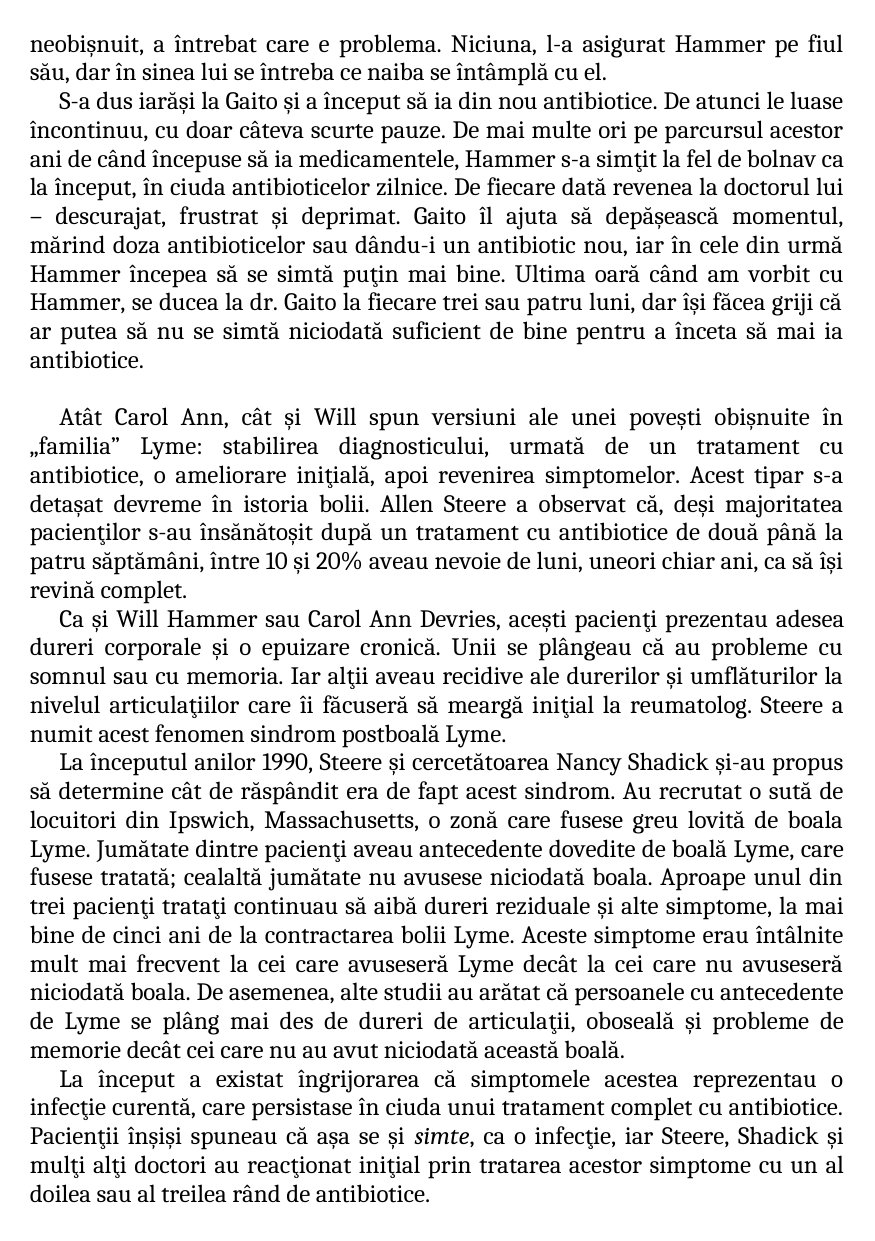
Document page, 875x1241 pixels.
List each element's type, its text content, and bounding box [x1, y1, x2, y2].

text Atât Carol Ann, cât şi Will spun versiuni ale unei poveşti obişnuite în „familia” Lyme: stabilirea diagnosticului, urmată de un tratament cu antibiotice, o ameliorare iniţială, apoi revenirea simptomelor. Acest tipar s-a detaşat devreme în istoria bolii. Allen Steere a observat că, deşi majoritatea pacienţilor s-au însănătoşit după un tratament cu antibiotice de două până la patru săptămâni, între 10 şi 20% aveau nevoie de luni, uneori chiar ani, ca să îşi revină complet. [29, 403, 844, 604]
text S-a dus iarăşi la Gaito şi a început să ia din nou antibiotice. De atunci le luase încontinuu, cu doar câteva scurte pauze. De mai multe ori pe parcursul acestor ani de când începuse să ia medicamentele, Hammer s-a simţit la fel de bolnav ca la început, în ciuda antibioticelor zilnice. De fiecare dată revenea la doctorul lui – descurajat, frustrat şi deprimat. Gaito îl ajuta să depăşească momentul, mărind doza antibioticelor sau dându-i un antibiotic nou, iar în cele din urmă Hammer începea să se simtă puţin mai bine. Ultima oară când am vorbit cu Hammer, se ducea la dr. Gaito la fiecare trei sau patru luni, dar îşi făcea griji că ar putea să nu se simtă niciodată suficient de bine pentru a înceta să mai ia antibiotice. [29, 87, 844, 374]
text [29, 29, 844, 87]
text La începutul anilor 1990, Steere şi cercetătoarea Nancy Shadick şi-au propus să determine cât de răspândit era de fapt acest sindrom. Au recrutat o sută de locuitori din Ipswich, Massachusetts, o zonă care fusese greu lovită de boala Lyme. Jumătate dintre pacienţi aveau antecedente dovedite de boală Lyme, care fusese tratată; cealaltă jumătate nu avusese niciodată boala. Aproape unul din trei pacienţi trataţi continuau să aibă dureri reziduale şi alte simptome, la mai bine de cinci ani de la contractarea bolii Lyme. Aceste simptome erau întâlnite mult mai frecvent la cei care avuseseră Lyme decât la cei care nu avuseseră niciodată boala. De asemenea, alte studii au arătat că persoanele cu antecedente de Lyme se plâng mai des de dureri de articulaţii, oboseală şi probleme de memorie decât cei care nu au avut niciodată această boală. [29, 748, 844, 1064]
text La început a existat îngrijorarea că simptomele acestea reprezentau o infecţie curentă, care persistase în ciuda unui tratament complet cu antibiotice. Pacienţii înşişi spuneau că aşa se şi simte, ca o infecţie, iar Steere, Shadick şi mulţi alţi doctori au reacţionat iniţial prin tratarea acestor simptome cu un al doilea sau al treilea rând de antibiotice. [29, 1064, 844, 1208]
text Ca şi Will Hammer sau Carol Ann Devries, aceşti pacienţi prezentau adesea dureri corporale şi o epuizare cronică. Unii se plângeau că au probleme cu somnul sau cu memoria. Iar alţii aveau recidive ale durerilor şi umflăturilor la nivelul articulaţiilor care îi făcuseră să meargă iniţial la reumatolog. Steere a numit acest fenomen sindrom postboală Lyme. [29, 604, 844, 748]
